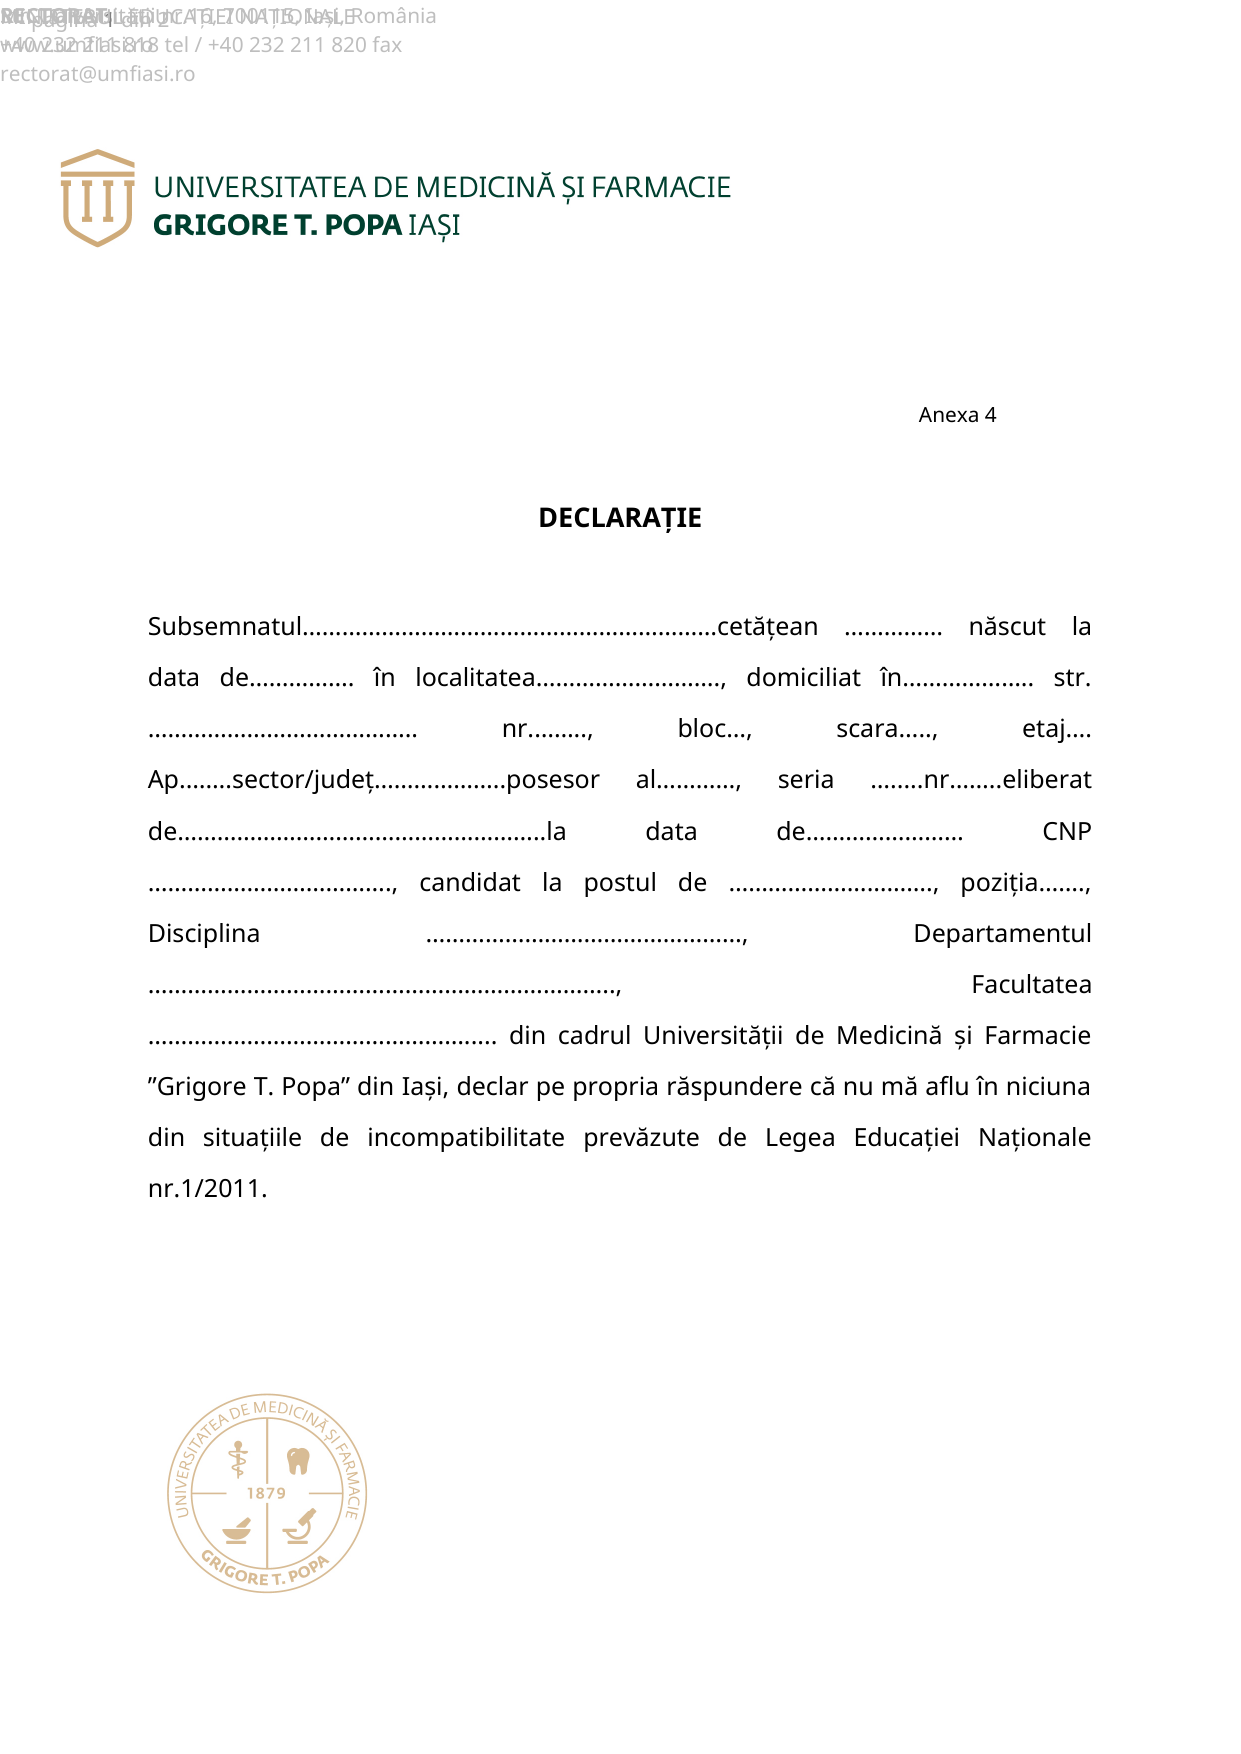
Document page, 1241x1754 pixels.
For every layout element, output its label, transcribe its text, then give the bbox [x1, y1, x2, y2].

text DECLARAȚIE [148, 498, 1093, 535]
picture [166, 1393, 368, 1594]
text Subsemnatul………………………………………………………cetățean …………… născut la data de……………. în localitatea………………………., domiciliat în……………….. str. ………………………………….. nr.…….., bloc…, scara….., etaj…. Ap.…….sector/județ………………..posesor al…………, seria ….....nr……..eliberat de………………………………………………..la data de…………………… CNP ………………………………., candidat la postul de …………………………., poziția……., Disciplina …………………………………………, Departamentul …………………………………………………………….., Facultatea …………………………………………..... din cadrul Universității de Medicină și Farmacie ”Grigore T. Popa” din Iași, declar pe propria răspundere că nu mă aflu în niciuna din situațiile de incompatibilitate prevăzute de Legea Educației Naționale nr.1/2011. [148, 609, 1093, 1204]
text Anexa 4 [748, 148, 1093, 429]
picture [59, 147, 732, 249]
